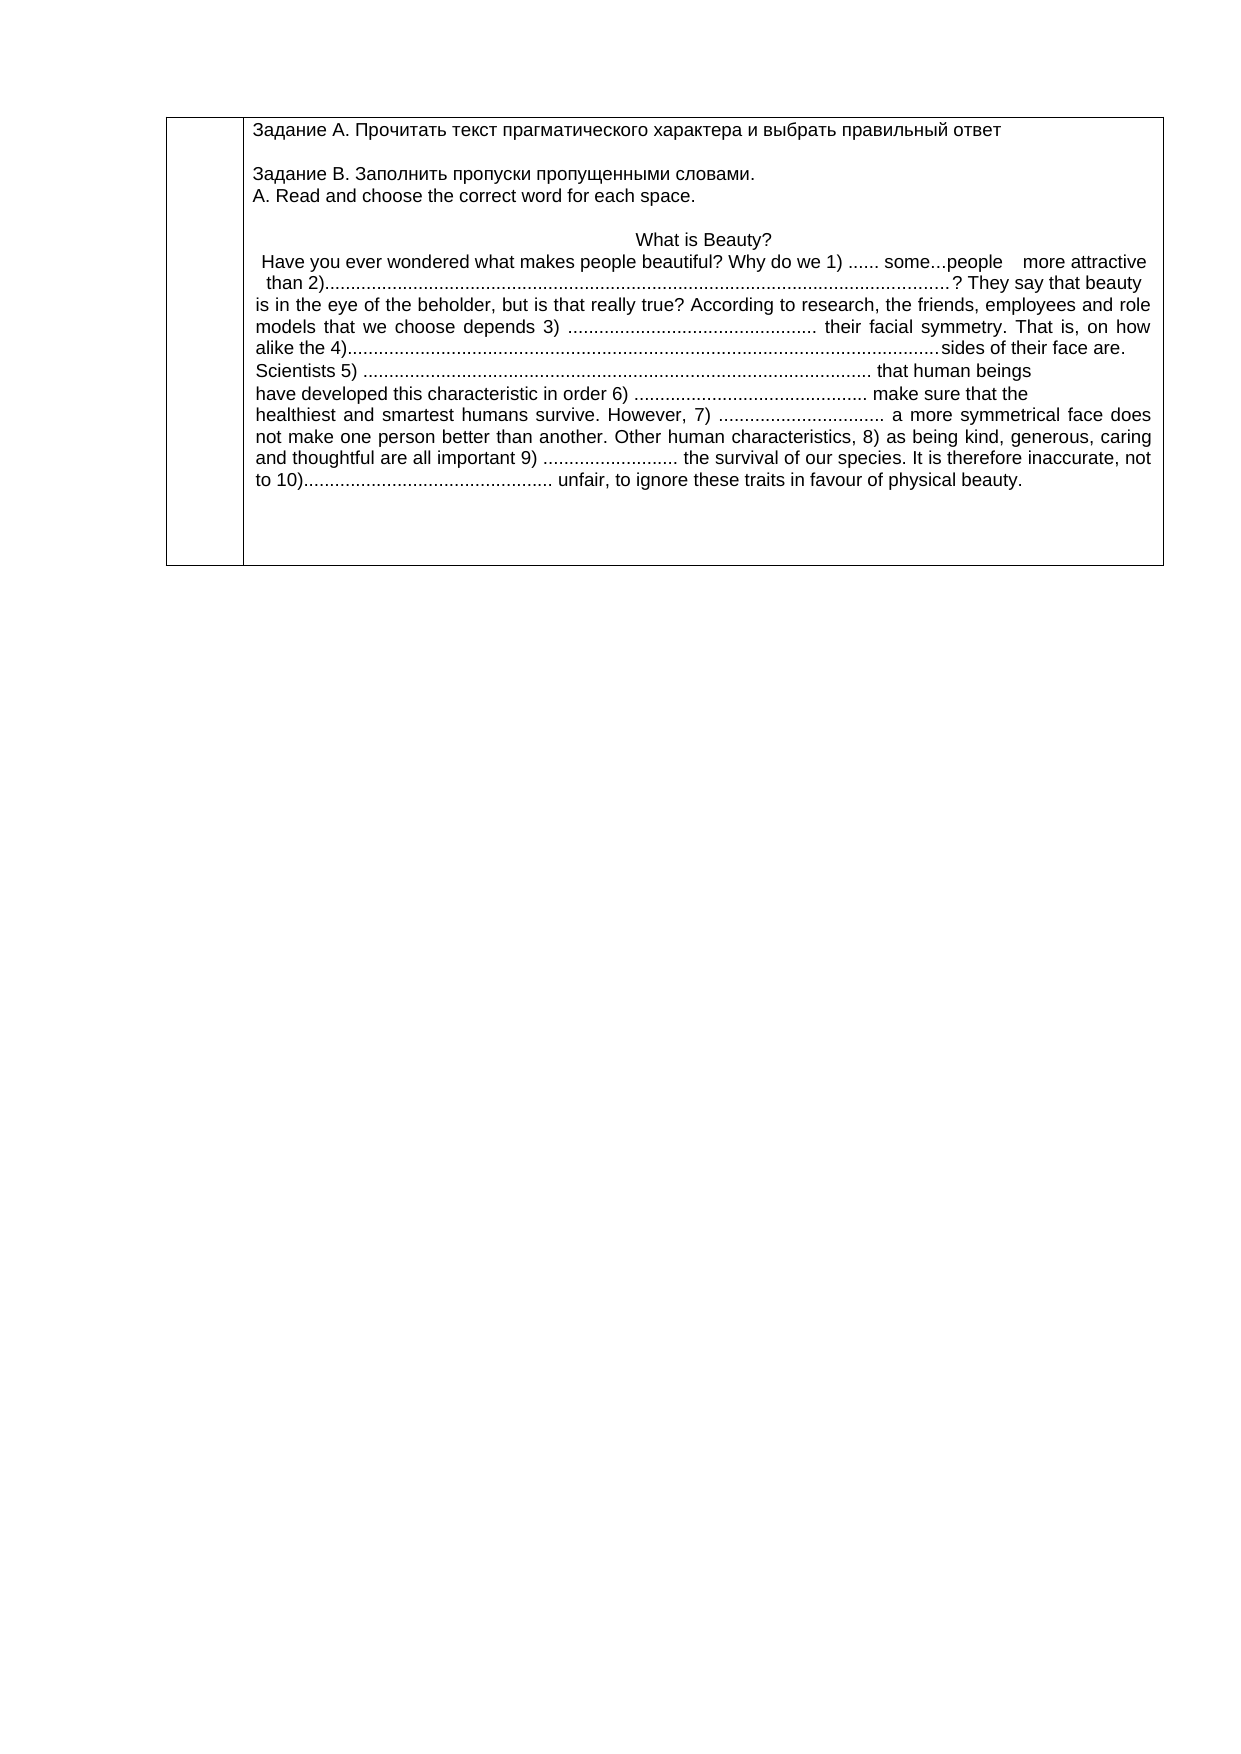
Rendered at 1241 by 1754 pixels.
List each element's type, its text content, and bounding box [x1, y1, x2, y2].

table_header [167, 118, 243, 565]
table_header Задание A. Прочитать текст прагматического характера и выбрать правильный ответ Задание В. Заполнить пропуски пропущенными словами. A. Read and choose the correct word for each space. What is Beauty? Have you ever wondered what makes people beautiful? Why do we 1) ...... some people more attractive than 2) ? They say that beauty is in the eye of the beholder, but is that really true? According to research, the friends, employees and role models that we choose depends 3) ................................................ their facial symmetry. That is, on how alike the 4) sides of their face are. Scientists 5) .................................................................................................. that human beings have developed this characteristic in order 6) ............................................. make sure that the healthiest and smartest humans survive. However, 7) ................................ a more symmetrical face does not make one person better than another. Other human characteristics, 8) as being kind, generous, caring and thoughtful are all important 9) .......................... the survival of our species. It is therefore inaccurate, not to 10)................................................ unfair, to ignore these traits in favour of physical beauty. [244, 118, 1163, 565]
